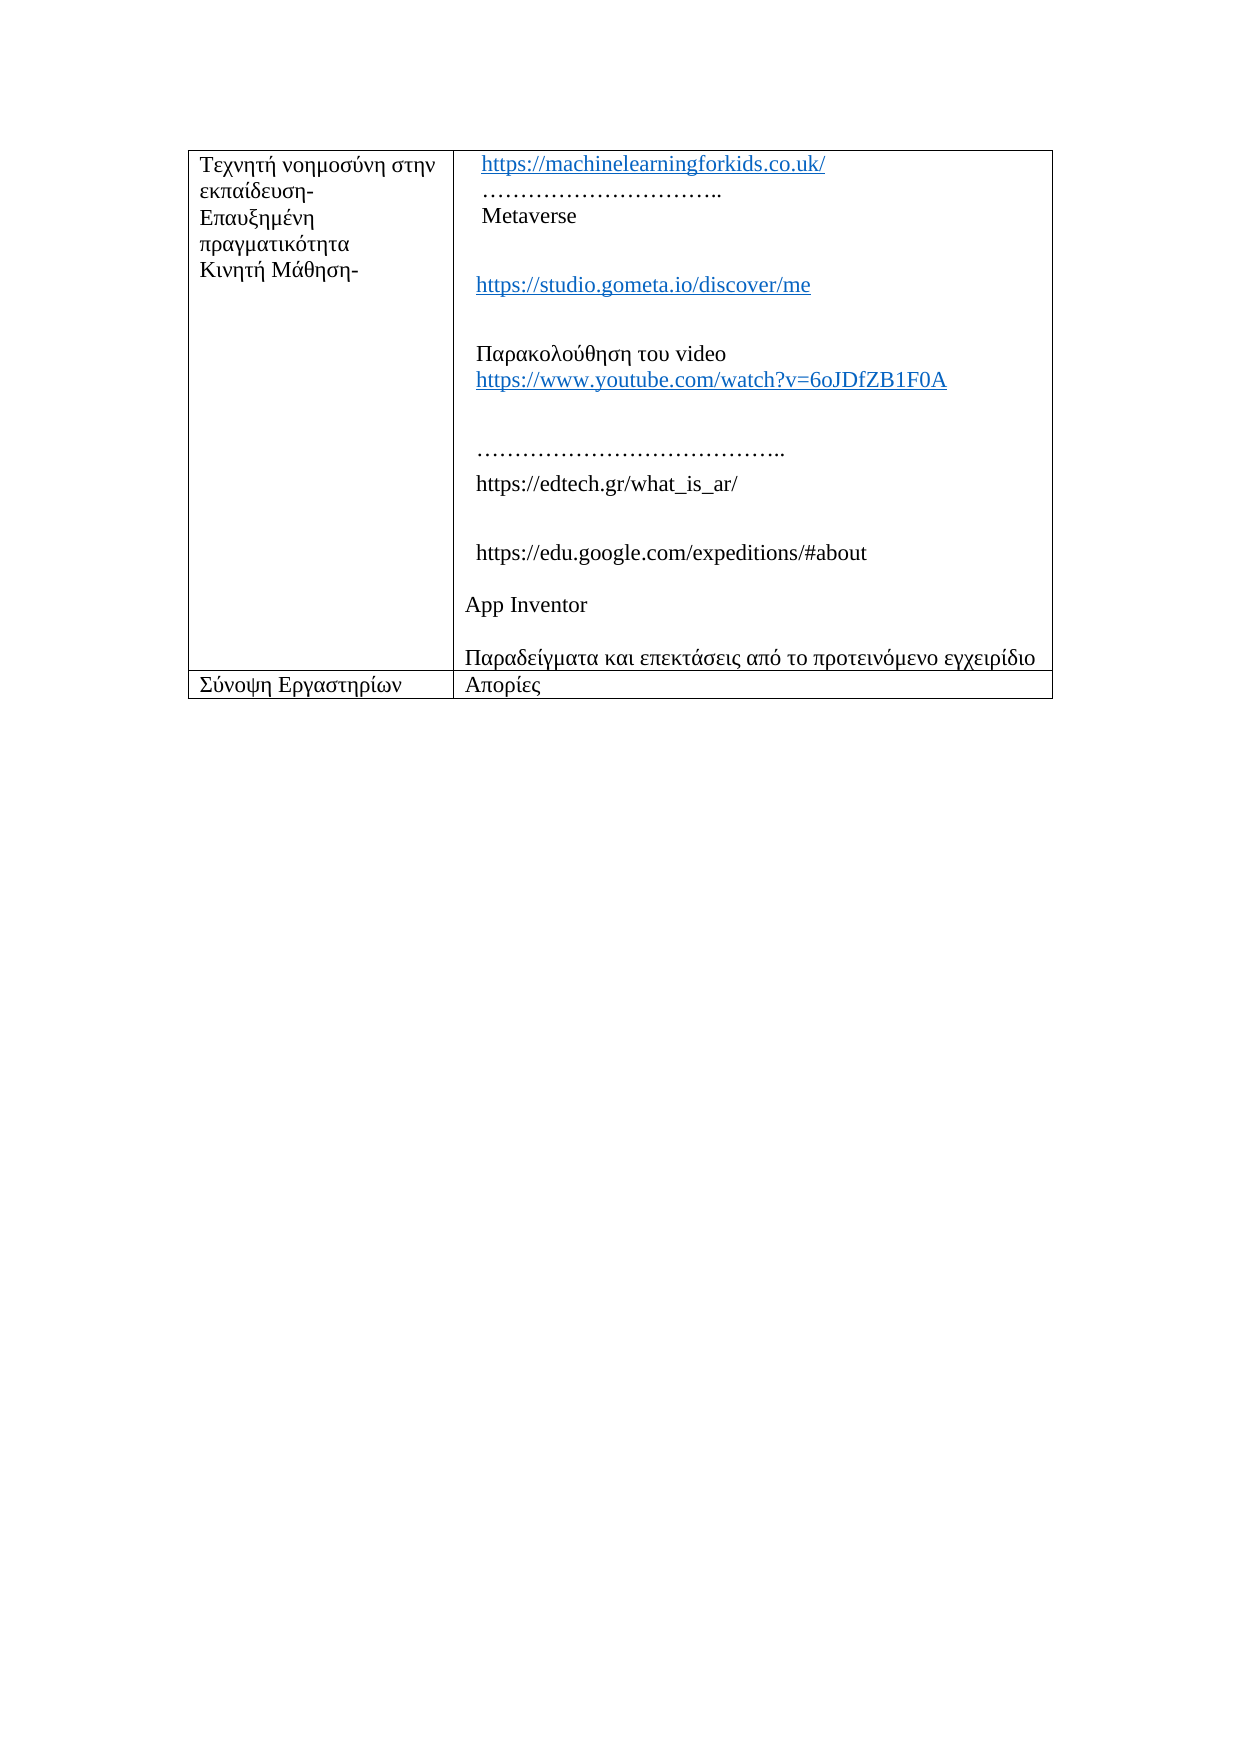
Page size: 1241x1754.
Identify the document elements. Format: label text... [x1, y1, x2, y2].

table_cell Σύνοψη Εργαστηρίων [189, 671, 453, 698]
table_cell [454, 151, 1052, 670]
table_cell Απορίες [454, 671, 1052, 698]
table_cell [189, 151, 453, 670]
